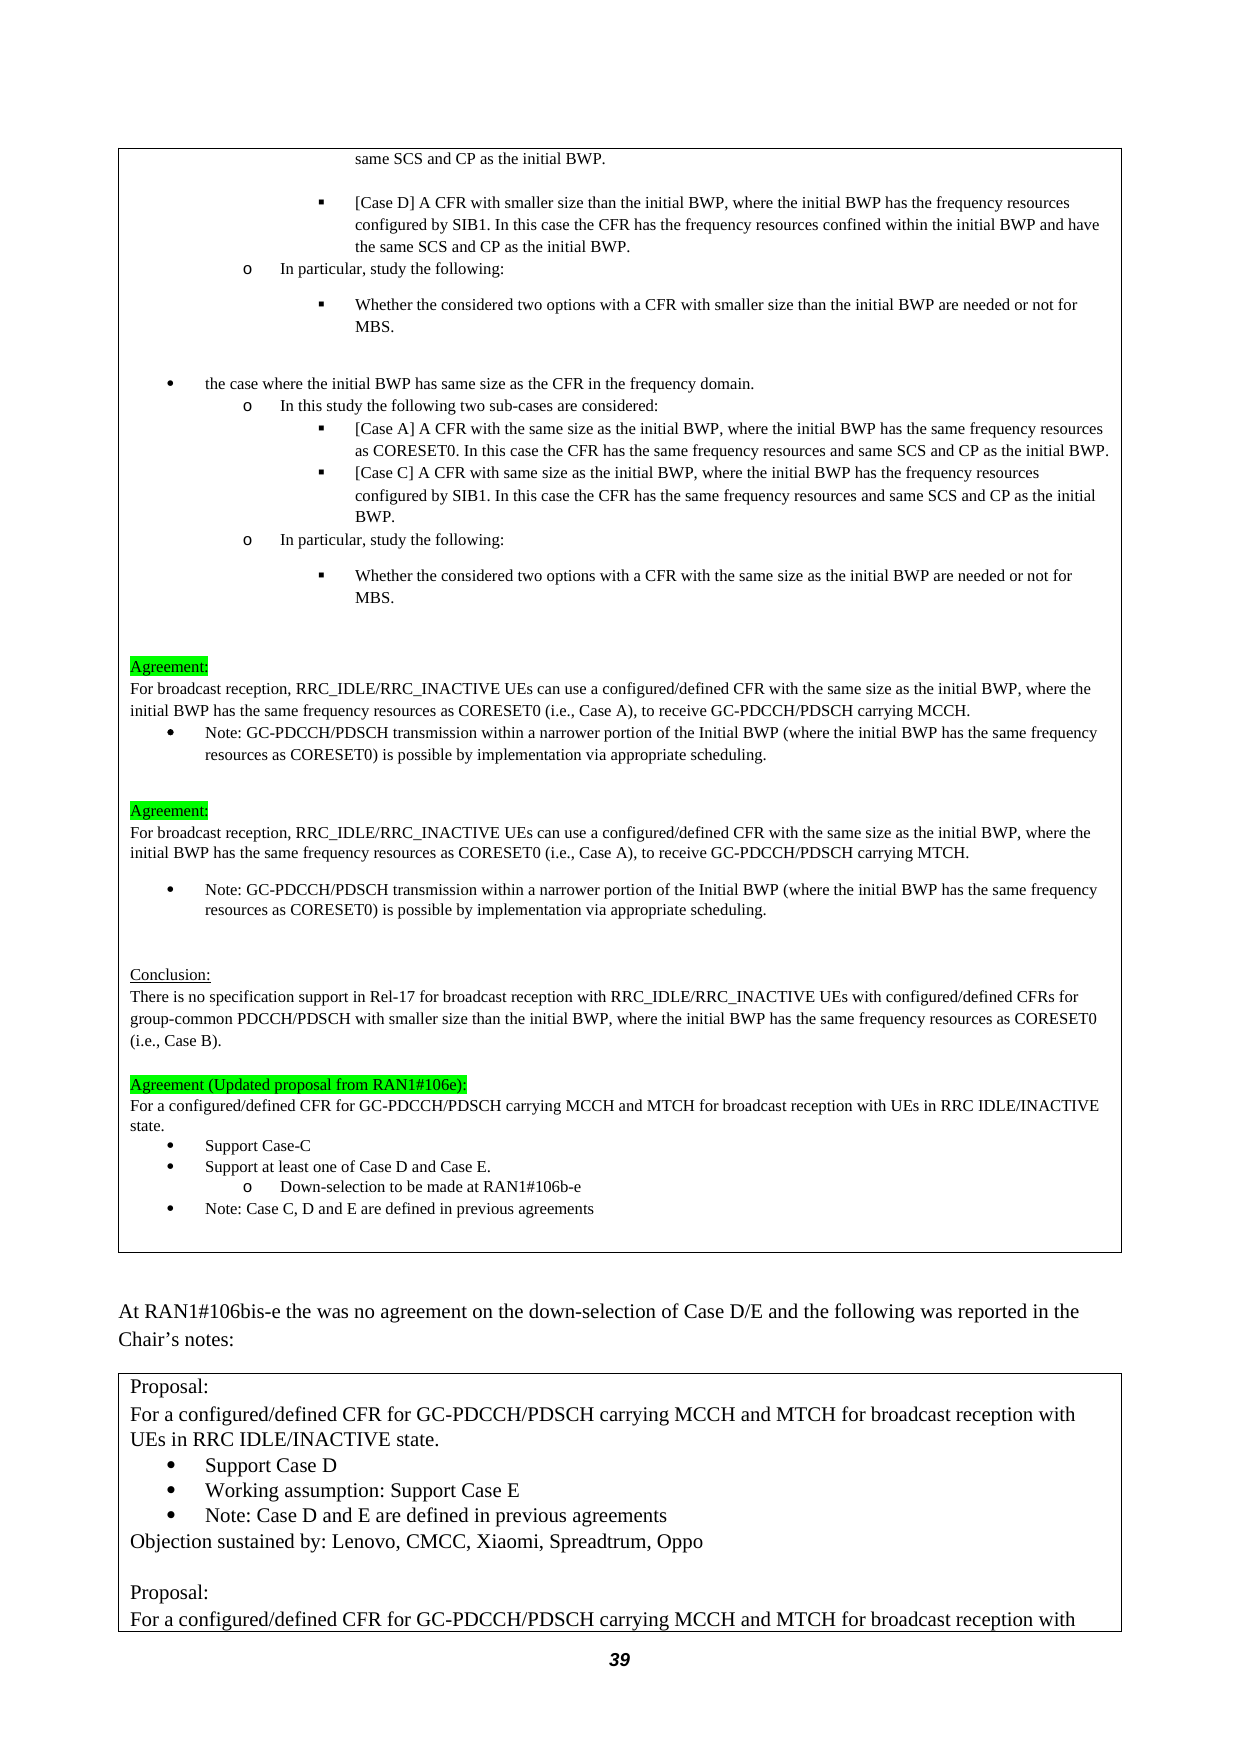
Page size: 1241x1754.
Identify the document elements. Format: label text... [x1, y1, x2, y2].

text At RAN1#106bis-e the was no agreement on the down-selection of Case D/E and the following was reported in the Chair’s notes: [118, 1299, 1122, 1351]
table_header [119, 1374, 1121, 1631]
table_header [119, 149, 1121, 1252]
